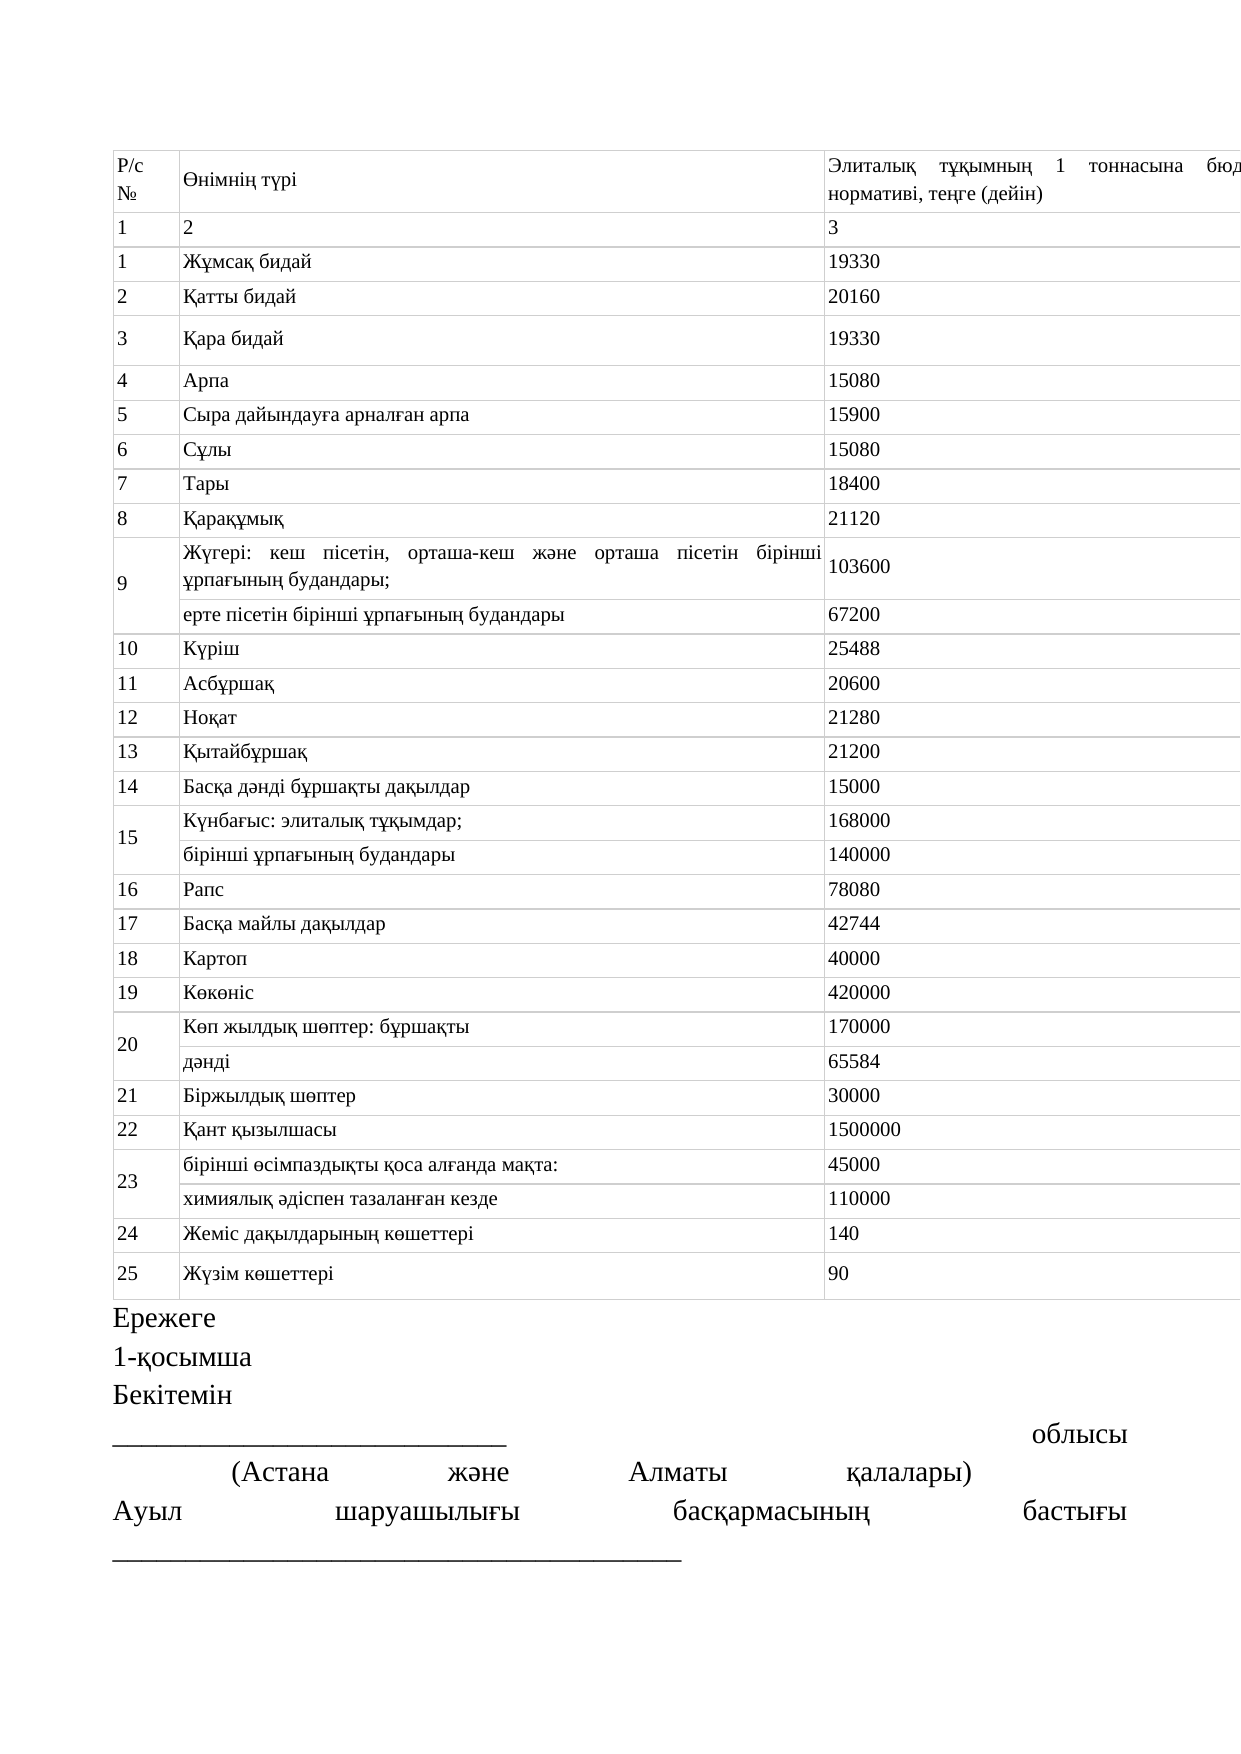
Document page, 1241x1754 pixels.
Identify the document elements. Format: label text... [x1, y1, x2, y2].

table_cell 1 [114, 248, 179, 281]
table_cell 110000 [825, 1185, 1240, 1218]
table_cell 20600 [825, 669, 1240, 702]
table_cell бірінші ұрпағының будандары [180, 841, 824, 874]
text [112, 1377, 1128, 1565]
table_cell 65584 [825, 1047, 1240, 1080]
table_cell 45000 [825, 1150, 1240, 1183]
table_cell Көп жылдық шөптер: бұршақты [180, 1013, 824, 1046]
table_cell Рапс [180, 875, 824, 908]
table_cell Қара бидай [180, 316, 824, 365]
table_cell 15000 [825, 772, 1240, 805]
table_cell 4 [114, 366, 179, 399]
table_cell 23 [114, 1150, 179, 1218]
table_cell 67200 [825, 600, 1240, 633]
table_cell 19 [114, 978, 179, 1011]
table_cell 40000 [825, 944, 1240, 977]
table_cell 78080 [825, 875, 1240, 908]
table_header Өнімнің түрі [180, 151, 824, 212]
table_cell 170000 [825, 1013, 1240, 1046]
table_cell 3 [825, 213, 1240, 246]
table_cell Жүзім көшеттері [180, 1253, 824, 1299]
table_cell 2 [180, 213, 824, 246]
table_cell 15 [114, 806, 179, 874]
table_cell Сұлы [180, 435, 824, 468]
table_cell 19330 [825, 316, 1240, 365]
table_cell 20160 [825, 282, 1240, 315]
table_cell 13 [114, 738, 179, 771]
table_cell 21200 [825, 738, 1240, 771]
table_cell 9 [114, 538, 179, 633]
table_cell 22 [114, 1116, 179, 1149]
table_cell 25488 [825, 635, 1240, 668]
table_cell 11 [114, 669, 179, 702]
table_cell 16 [114, 875, 179, 908]
table_cell 90 [825, 1253, 1240, 1299]
table_cell Күріш [180, 635, 824, 668]
table_cell 18 [114, 944, 179, 977]
table_cell 140000 [825, 841, 1240, 874]
table_cell 24 [114, 1219, 179, 1252]
table_cell Жеміс дақылдарының көшеттері [180, 1219, 824, 1252]
table_cell 15080 [825, 435, 1240, 468]
table_cell бірінші өсімпаздықты қоса алғанда мақта: [180, 1150, 824, 1183]
table_cell 21 [114, 1081, 179, 1114]
text Ережеге 1-қосымша [112, 1300, 1128, 1372]
table_cell 1 [114, 213, 179, 246]
table_cell Асбұршақ [180, 669, 824, 702]
table_cell 5 [114, 401, 179, 434]
table_cell Қарақұмық [180, 504, 824, 537]
table_cell Басқа дәнді бұршақты дақылдар [180, 772, 824, 805]
table_header Элиталық тұқымның 1 тоннасына бюджеттік субсидиялар нормативі, теңге (дейін) [825, 151, 1240, 212]
table_cell 15080 [825, 366, 1240, 399]
table_cell 1500000 [825, 1116, 1240, 1149]
table_cell Жұмсақ бидай [180, 248, 824, 281]
table_cell 103600 [825, 538, 1240, 599]
table_cell 25 [114, 1253, 179, 1299]
table_cell Қатты бидай [180, 282, 824, 315]
table_cell ерте пісетін бірінші ұрпағының будандары [180, 600, 824, 633]
table_cell 2 [114, 282, 179, 315]
table_cell химиялық әдіспен тазаланған кезде [180, 1185, 824, 1218]
table_cell 18400 [825, 470, 1240, 503]
table_cell Сыра дайындауға арналған арпа [180, 401, 824, 434]
table_cell 14 [114, 772, 179, 805]
table_cell 42744 [825, 910, 1240, 943]
table_cell 3 [114, 316, 179, 365]
table_cell 30000 [825, 1081, 1240, 1114]
table_cell Ноқат [180, 703, 824, 736]
table_cell 12 [114, 703, 179, 736]
table_cell Тары [180, 470, 824, 503]
table_cell дәнді [180, 1047, 824, 1080]
table_cell 10 [114, 635, 179, 668]
table_cell 21280 [825, 703, 1240, 736]
table_cell Картоп [180, 944, 824, 977]
table_cell 6 [114, 435, 179, 468]
table_cell Біржылдық шөптер [180, 1081, 824, 1114]
table_cell 15900 [825, 401, 1240, 434]
table_cell 7 [114, 470, 179, 503]
table_cell 168000 [825, 806, 1240, 839]
table_cell Қытайбұршақ [180, 738, 824, 771]
table_cell 140 [825, 1219, 1240, 1252]
table_cell 420000 [825, 978, 1240, 1011]
table_cell 21120 [825, 504, 1240, 537]
table_cell Арпа [180, 366, 824, 399]
table_cell Күнбағыс: элиталық тұқымдар; [180, 806, 824, 839]
table_cell Көкөніс [180, 978, 824, 1011]
table_header Р/с № [114, 151, 179, 212]
table_cell 8 [114, 504, 179, 537]
table_cell Басқа майлы дақылдар [180, 910, 824, 943]
table_cell 19330 [825, 248, 1240, 281]
table_cell Қант қызылшасы [180, 1116, 824, 1149]
table_cell 20 [114, 1013, 179, 1080]
table_cell Жүгері: кеш пісетін, орташа-кеш және орташа пісетін бірінші ұрпағының будандары; [180, 538, 824, 599]
table_cell 17 [114, 910, 179, 943]
